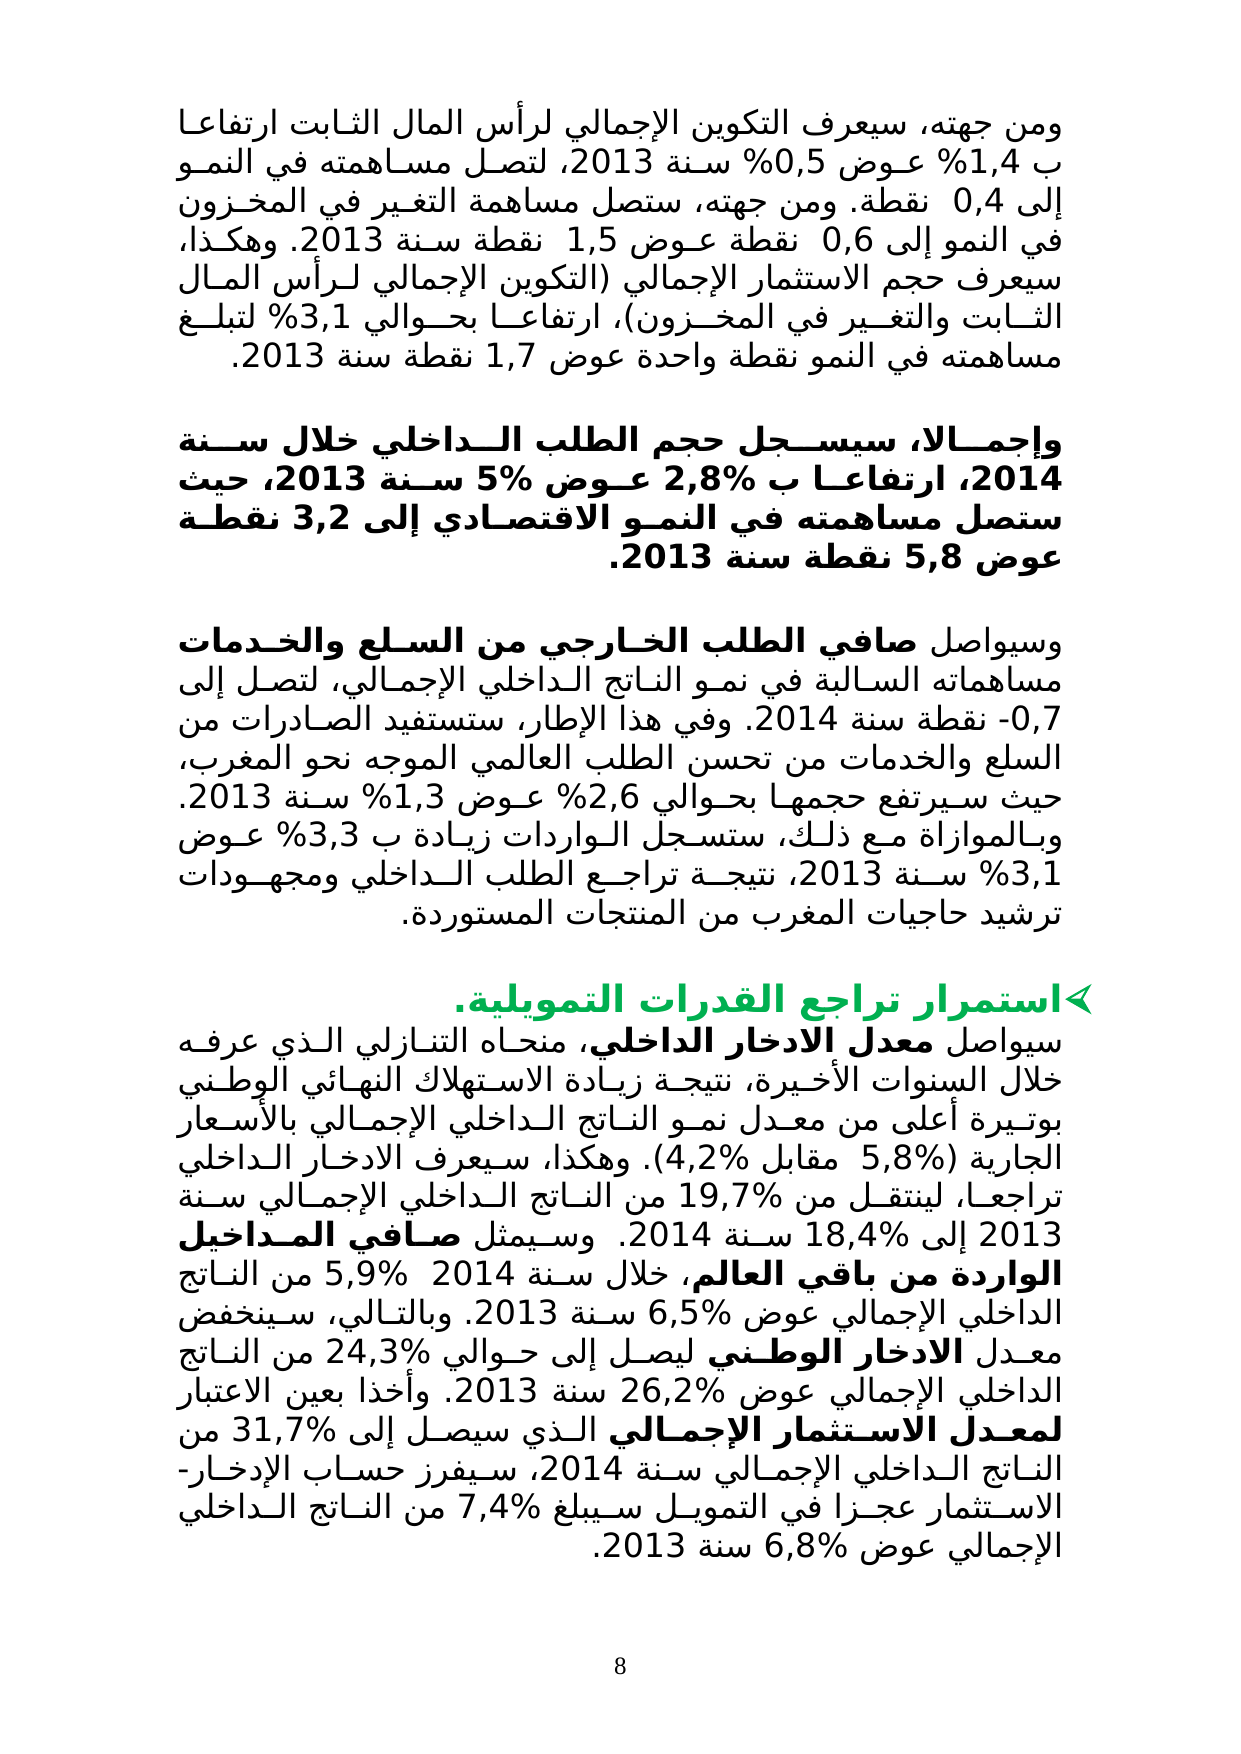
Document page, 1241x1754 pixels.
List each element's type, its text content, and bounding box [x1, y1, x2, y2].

text وسيواصل صافي الطلب الخارجي من السلع والخدمات مساهماته السالبة في نمو الناتج الداخلي الإجمالي، لتصل إلى 0,7- نقطة سنة 2014. وفي هذا الإطار، ستستفيد الصادرات من السلع والخدمات من تحسن الطلب العالمي الموجه نحو المغرب، حيث سيرتفع حجمها بحوالي 2,6% عوض 1,3% سنة 2013. وبالموازاة مع ذلك، ستسجل الواردات زيادة ب 3,3% عوض 3,1% سنة 2013، نتيجة تراجع الطلب الداخلي ومجهودات ترشيد حاجيات المغرب من المنتجات المستوردة. [177, 622, 1063, 932]
text وإجمالا، سيسجل حجم الطلب الداخلي خلال سنة 2014، ارتفاعا ب %2,8 عوض %5 سنة 2013، حيث ستصل مساهمته في النمو الاقتصادي إلى 3,2 نقطة عوض 5,8 نقطة سنة 2013. [177, 421, 1063, 576]
list استمرار تراجع القدرات التمويلية. [182, 978, 1063, 1022]
text سيواصل معدل الادخار الداخلي، منحاه التنازلي الذي عرفه خلال السنوات الأخيرة، نتيجة زيادة الاستهلاك النهائي الوطني بوتيرة أعلى من معدل نمو الناتج الداخلي الإجمالي بالأسعار الجارية (%5,8 مقابل %4,2). وهكذا، سيعرف الادخار الداخلي تراجعا، لينتقل من %19,7 من الناتج الداخلي الإجمالي سنة 2013 إلى %18,4 سنة 2014. وسيمثل صافي المداخيل الواردة من باقي العالم، خلال سنة 2014 %5,9 من الناتج الداخلي الإجمالي عوض %6,5 سنة 2013. وبالتالي، سينخفض معدل الادخار الوطني ليصل إلى حوالي %24,3 من الناتج الداخلي الإجمالي عوض %26,2 سنة 2013. وأخذا بعين الاعتبار لمعدل الاستثمار الإجمالي الذي سيصل إلى %31,7 من الناتج الداخلي الإجمالي سنة 2014، سيفرز حساب الإدخار-الاستثمار عجزا في التمويل سيبلغ %7,4 من الناتج الداخلي الإجمالي عوض %6,8 سنة 2013. [177, 1022, 1063, 1566]
text ومن جهته، سيعرف التكوين الإجمالي لرأس المال الثابت ارتفاعا ب 1,4% عوض 0,5% سنة 2013، لتصل مساهمته في النمو إلى 0,4 نقطة. ومن جهته، ستصل مساهمة التغير في المخزون في النمو إلى 0,6 نقطة عوض 1,5 نقطة سنة 2013. وهكذا، سيعرف حجم الاستثمار الإجمالي (التكوين الإجمالي لرأس المال الثابت والتغير في المخزون)، ارتفاعا بحوالي 3,1% لتبلغ مساهمته في النمو نقطة واحدة عوض 1,7 نقطة سنة 2013. [177, 103, 1063, 375]
